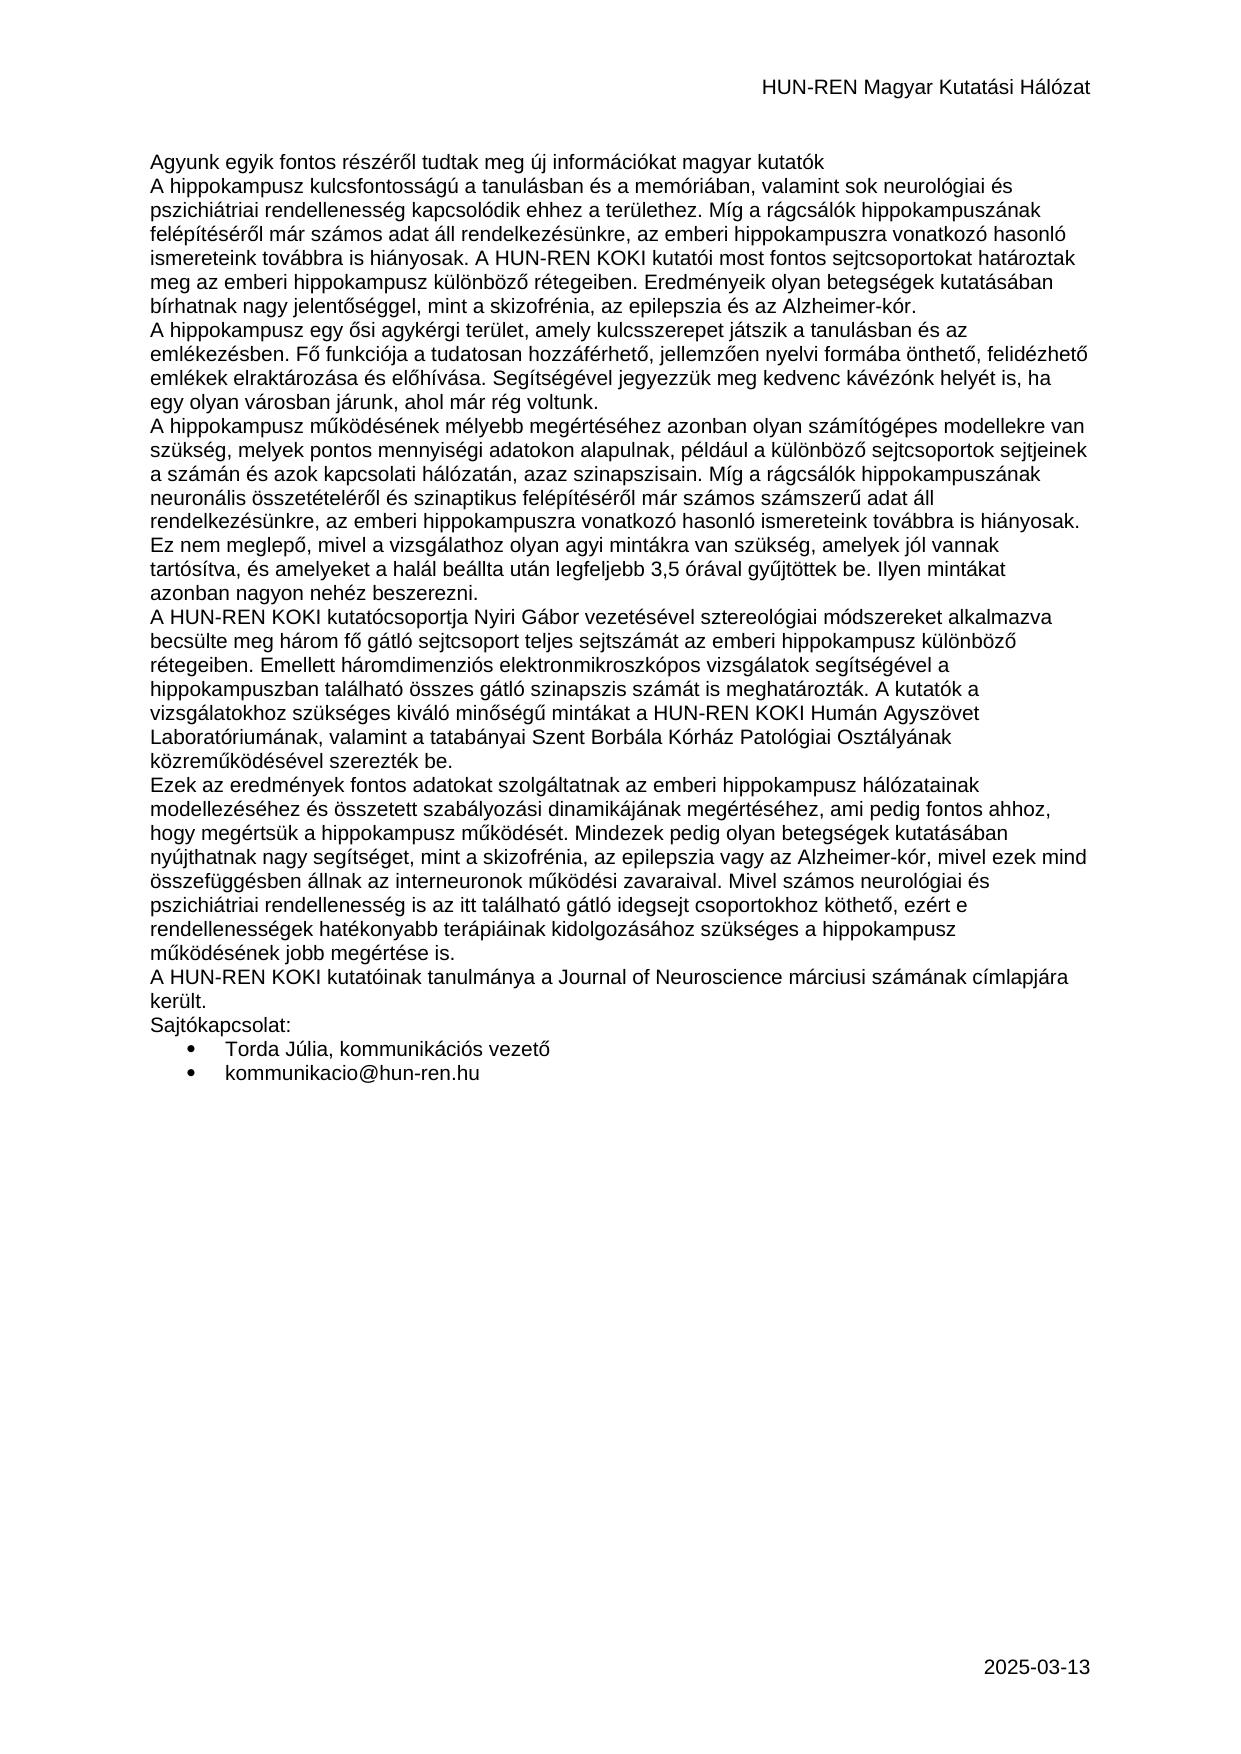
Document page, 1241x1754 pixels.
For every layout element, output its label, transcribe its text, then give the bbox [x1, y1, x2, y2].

text Ezek az eredmények fontos adatokat szolgáltatnak az emberi hippokampusz hálózatainak modellezéséhez és összetett szabályozási dinamikájának megértéséhez, ami pedig fontos ahhoz, hogy megértsük a hippokampusz működését. Mindezek pedig olyan betegségek kutatásában nyújthatnak nagy segítséget, mint a skizofrénia, az epilepszia vagy az Alzheimer-kór, mivel ezek mind összefüggésben állnak az interneuronok működési zavaraival. Mivel számos neurológiai és pszichiátriai rendellenesség is az itt található gátló idegsejt csoportokhoz köthető, ezért e rendellenességek hatékonyabb terápiáinak kidolgozásához szükséges a hippokampusz működésének jobb megértése is. [150, 773, 1090, 964]
list Torda Júlia, kommunikációs vezető [187, 1036, 1090, 1061]
list kommunikacio@hun-ren.hu [187, 1061, 1090, 1084]
text Agyunk egyik fontos részéről tudtak meg új információkat magyar kutatók [150, 150, 1090, 174]
text A hippokampusz kulcsfontosságú a tanulásban és a memóriában, valamint sok neurológiai és pszichiátriai rendellenesség kapcsolódik ehhez a területhez. Míg a rágcsálók hippokampuszának felépítéséről már számos adat áll rendelkezésünkre, az emberi hippokampuszra vonatkozó hasonló ismereteink továbbra is hiányosak. A HUN-REN KOKI kutatói most fontos sejtcsoportokat határoztak meg az emberi hippokampusz különböző rétegeiben. Eredményeik olyan betegségek kutatásában bírhatnak nagy jelentőséggel, mint a skizofrénia, az epilepszia és az Alzheimer-kór. [150, 174, 1090, 318]
text A HUN-REN KOKI kutatóinak tanulmánya a Journal of Neuroscience márciusi számának címlapjára került. [150, 964, 1090, 1012]
text A HUN-REN KOKI kutatócsoportja Nyiri Gábor vezetésével sztereológiai módszereket alkalmazva becsülte meg három fő gátló sejtcsoport teljes sejtszámát az emberi hippokampusz különböző rétegeiben. Emellett háromdimenziós elektronmikroszkópos vizsgálatok segítségével a hippokampuszban található összes gátló szinapszis számát is meghatározták. A kutatók a vizsgálatokhoz szükséges kiváló minőségű mintákat a HUN-REN KOKI Humán Agyszövet Laboratóriumának, valamint a tatabányai Szent Borbála Kórház Patológiai Osztályának közreműködésével szerezték be. [150, 605, 1090, 773]
text A hippokampusz egy ősi agykérgi terület, amely kulcsszerepet játszik a tanulásban és az emlékezésben. Fő funkciója a tudatosan hozzáférhető, jellemzően nyelvi formába önthető, felidézhető emlékek elraktározása és előhívása. Segítségével jegyezzük meg kedvenc kávézónk helyét is, ha egy olyan városban járunk, ahol már rég voltunk. [150, 318, 1090, 413]
text A hippokampusz működésének mélyebb megértéséhez azonban olyan számítógépes modellekre van szükség, melyek pontos mennyiségi adatokon alapulnak, például a különböző sejtcsoportok sejtjeinek a számán és azok kapcsolati hálózatán, azaz szinapszisain. Míg a rágcsálók hippokampuszának neuronális összetételéről és szinaptikus felépítéséről már számos számszerű adat áll rendelkezésünkre, az emberi hippokampuszra vonatkozó hasonló ismereteink továbbra is hiányosak. Ez nem meglepő, mivel a vizsgálathoz olyan agyi mintákra van szükség, amelyek jól vannak tartósítva, és amelyeket a halál beállta után legfeljebb 3,5 órával gyűjtöttek be. Ilyen mintákat azonban nagyon nehéz beszerezni. [150, 413, 1090, 605]
text Sajtókapcsolat: [150, 1012, 1090, 1036]
